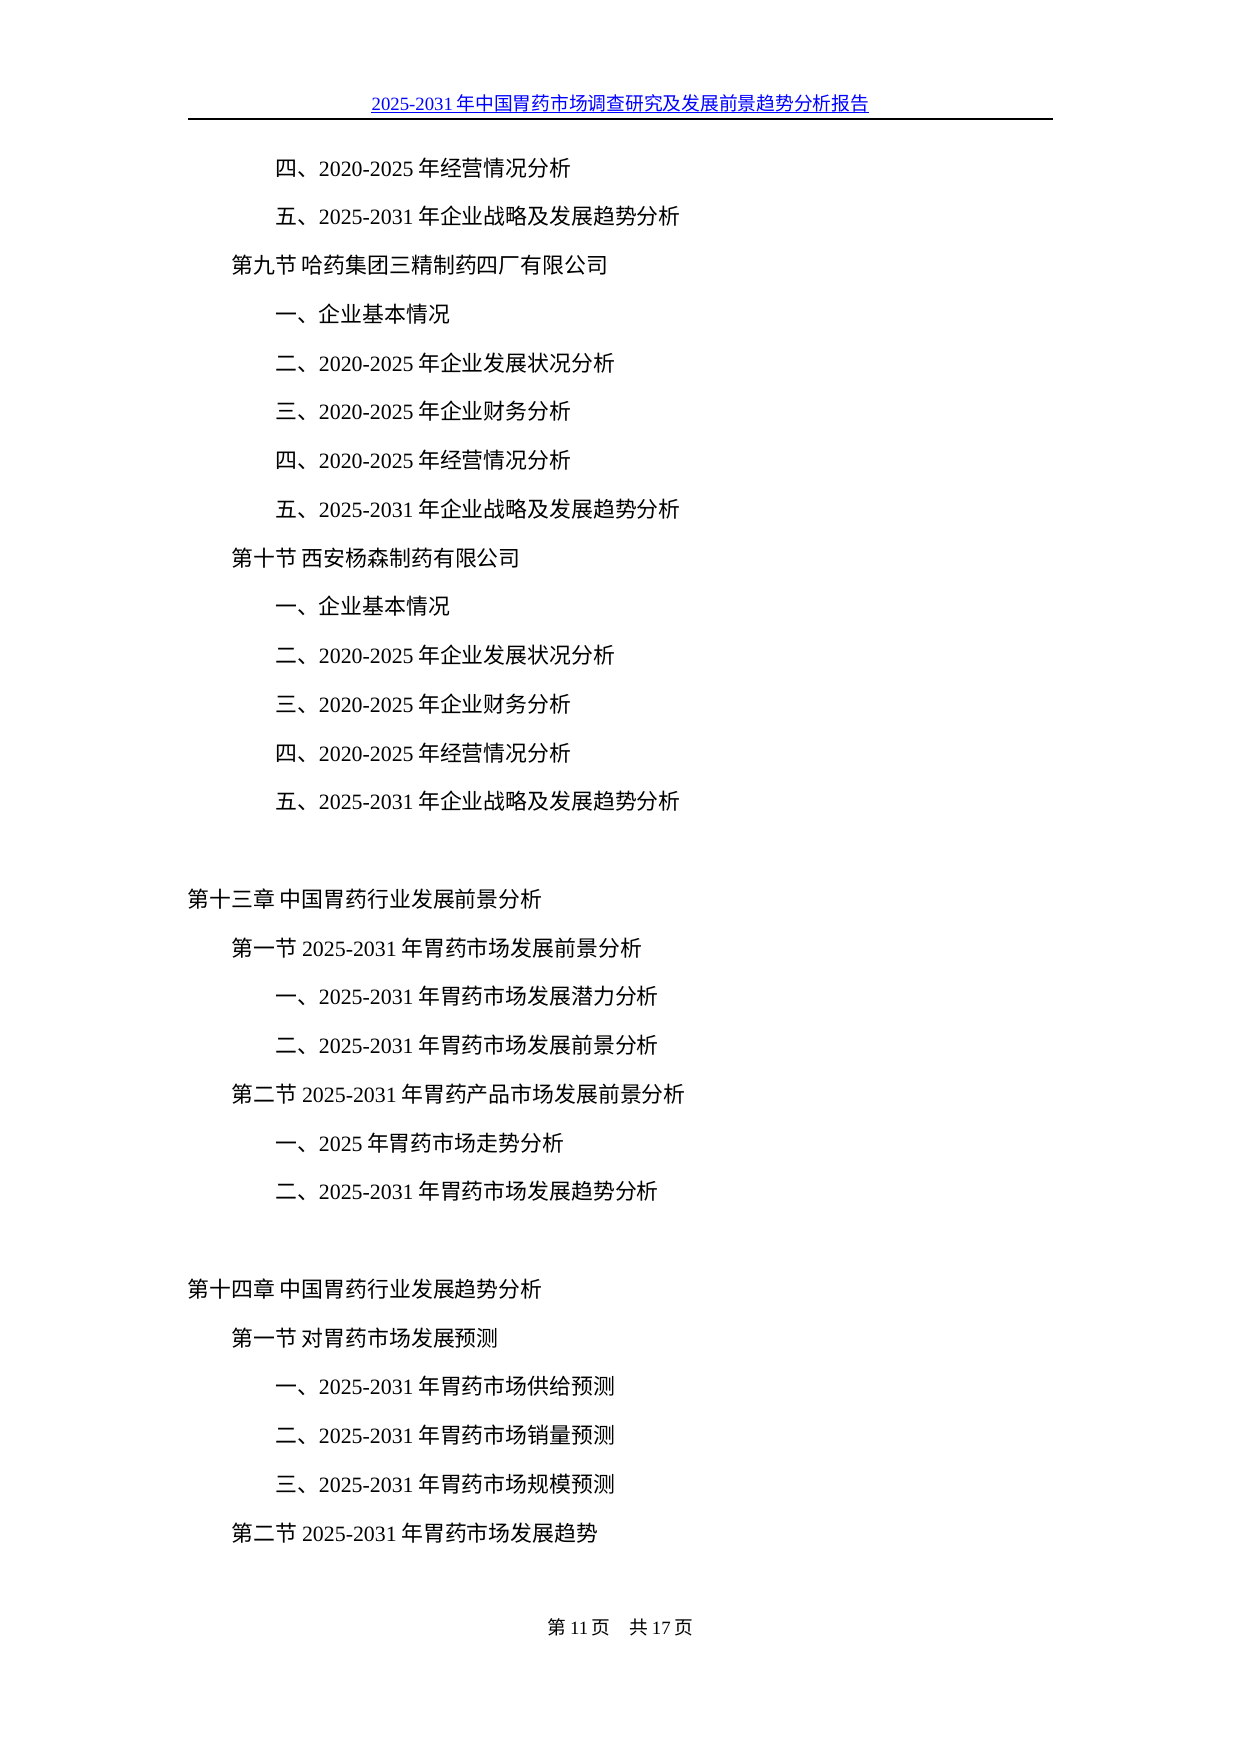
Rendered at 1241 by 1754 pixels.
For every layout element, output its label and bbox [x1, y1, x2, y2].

text [187, 150, 1053, 1548]
